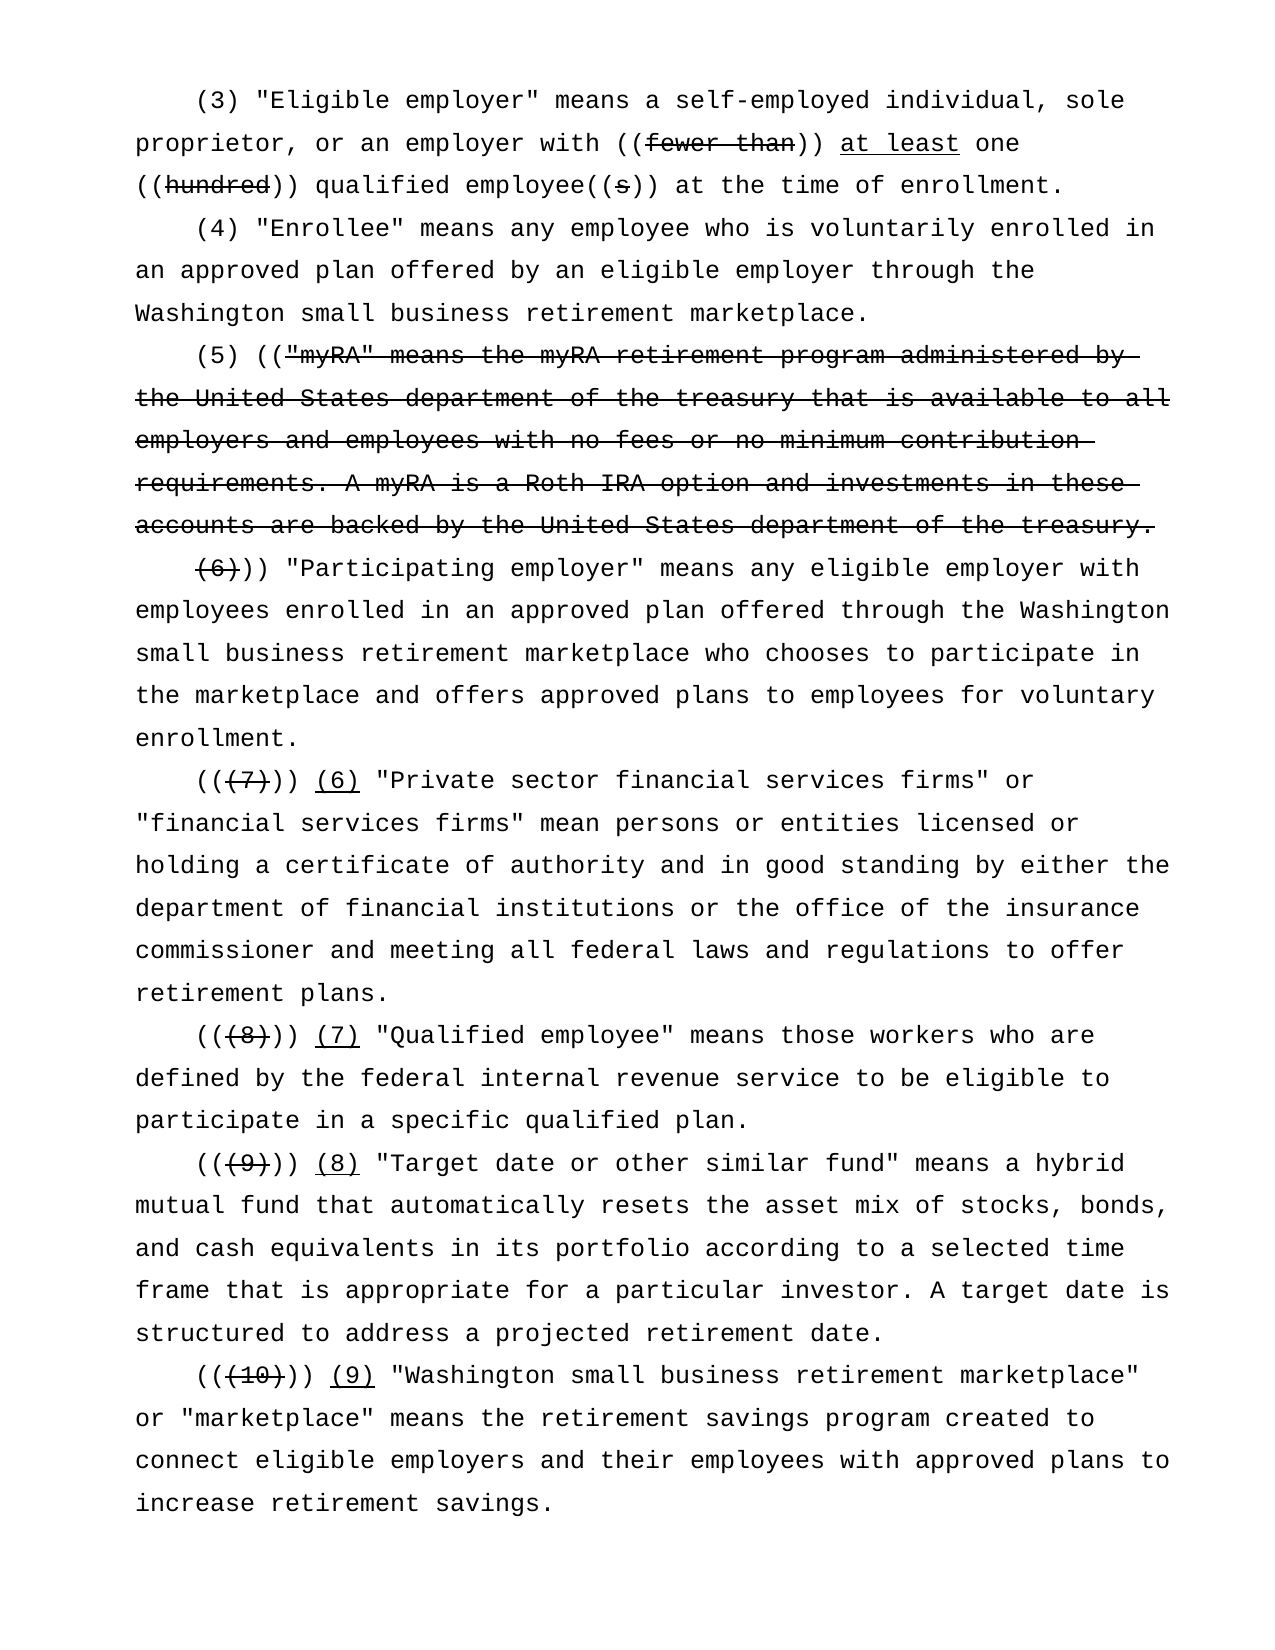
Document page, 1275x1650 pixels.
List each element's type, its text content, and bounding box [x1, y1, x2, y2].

text (((10))) (9) "Washington small business retirement marketplace" or "marketplace" means the retirement savings program created to connect eligible employers and their employees with approved plans to increase retirement savings. [135, 1350, 1170, 1520]
text (3) "Eligible employer" means a self-employed individual, sole proprietor, or an employer with ((fewer than)) at least one ((hundred)) qualified employee((s)) at the time of enrollment. [135, 75, 1170, 202]
text (5) (("myRA" means the myRA retirement program administered by the United States department of the treasury that is available to all employers and employees with no fees or no minimum contribution requirements. A myRA is a Roth IRA option and investments in these accounts are backed by the United States department of the treasury. [135, 330, 1170, 399]
text (((9))) (8) "Target date or other similar fund" means a hybrid mutual fund that automatically resets the asset mix of stocks, bonds, and cash equivalents in its portfolio according to a selected time frame that is appropriate for a particular investor. A target date is structured to address a projected retirement date. [135, 1137, 1170, 1350]
text (4) "Enrollee" means any employee who is voluntarily enrolled in an approved plan offered by an eligible employer through the Washington small business retirement marketplace. [135, 202, 1170, 330]
text (((7))) (6) "Private sector financial services firms" or "financial services firms" mean persons or entities licensed or holding a certificate of authority and in good standing by either the department of financial institutions or the office of the insurance commissioner and meeting all federal laws and regulations to offer retirement plans. [135, 755, 1170, 1010]
text (6))) "Participating employer" means any eligible employer with employees enrolled in an approved plan offered through the Washington small business retirement marketplace who chooses to participate in the marketplace and offers approved plans to employees for voluntary enrollment. [135, 542, 1170, 755]
text (5) (("myRA" means the myRA retirement program administered by the United States department of the treasury that is available to all employers and employees with no fees or no minimum contribution requirements. A myRA is a Roth IRA option and investments in these accounts are backed by the United States department of the treasury. [135, 401, 1170, 542]
text (((8))) (7) "Qualified employee" means those workers who are defined by the federal internal revenue service to be eligible to participate in a specific qualified plan. [135, 1010, 1170, 1137]
